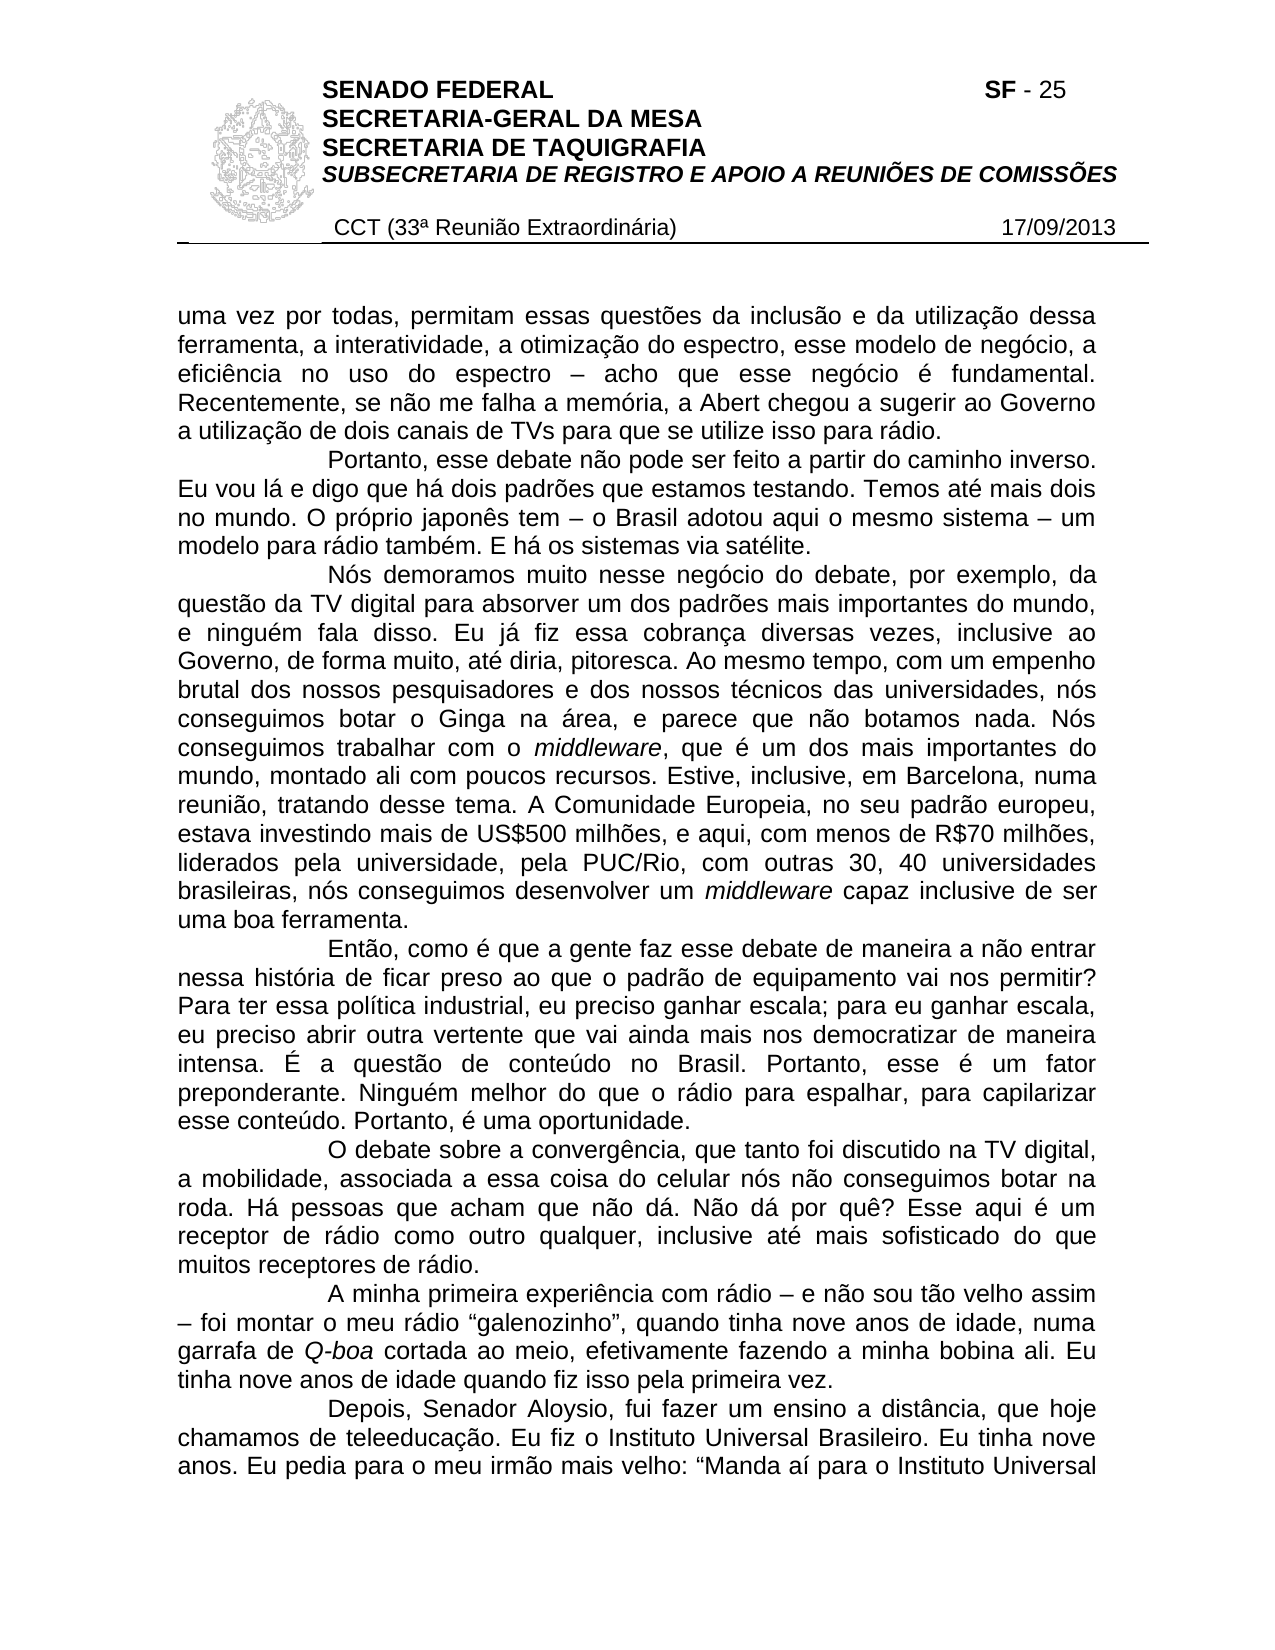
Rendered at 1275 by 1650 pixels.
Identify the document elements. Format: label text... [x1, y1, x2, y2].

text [177, 1394, 1098, 1480]
text Então, como é que a gente faz esse debate de maneira a não entrar nessa história de ficar preso ao que o padrão de equipamento vai nos permitir? Para ter essa política industrial, eu preciso ganhar escala; para eu ganhar escala, eu preciso abrir outra vertente que vai ainda mais nos democratizar de maneira intensa. É a questão de conteúdo no Brasil. Portanto, esse é um fator preponderante. Ninguém melhor do que o rádio para espalhar, para capilarizar esse conteúdo. Portanto, é uma oportunidade. [177, 934, 1098, 1135]
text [177, 301, 1098, 445]
text O debate sobre a convergência, que tanto foi discutido na TV digital, a mobilidade, associada a essa coisa do celular nós não conseguimos botar na roda. Há pessoas que acham que não dá. Não dá por quê? Esse aqui é um receptor de rádio como outro qualquer, inclusive até mais sofisticado do que muitos receptores de rádio. [177, 1135, 1098, 1279]
text Portanto, esse debate não pode ser feito a partir do caminho inverso. Eu vou lá e digo que há dois padrões que estamos testando. Temos até mais dois no mundo. O próprio japonês tem – o Brasil adotou aqui o mesmo sistema – um modelo para rádio também. E há os sistemas via satélite. [177, 445, 1098, 560]
text Nós demoramos muito nesse negócio do debate, por exemplo, da questão da TV digital para absorver um dos padrões mais importantes do mundo, e ninguém fala disso. Eu já fiz essa cobrança diversas vezes, inclusive ao Governo, de forma muito, até diria, pitoresca. Ao mesmo tempo, com um empenho brutal dos nossos pesquisadores e dos nossos técnicos das universidades, nós conseguimos botar o Ginga na área, e parece que não botamos nada. Nós conseguimos trabalhar com o middleware, que é um dos mais importantes do mundo, montado ali com poucos recursos. Estive, inclusive, em Barcelona, numa reunião, tratando desse tema. A Comunidade Europeia, no seu padrão europeu, estava investindo mais de US$500 milhões, e aqui, com menos de R$70 milhões, liderados pela universidade, pela PUC/Rio, com outras 30, 40 universidades brasileiras, nós conseguimos desenvolver um middleware capaz inclusive de ser uma boa ferramenta. [177, 560, 1098, 934]
text A minha primeira experiência com rádio – e não sou tão velho assim – foi montar o meu rádio “galenozinho”, quando tinha nove anos de idade, numa garrafa de Q-boa cortada ao meio, efetivamente fazendo a minha bobina ali. Eu tinha nove anos de idade quando fiz isso pela primeira vez. [177, 1279, 1098, 1394]
